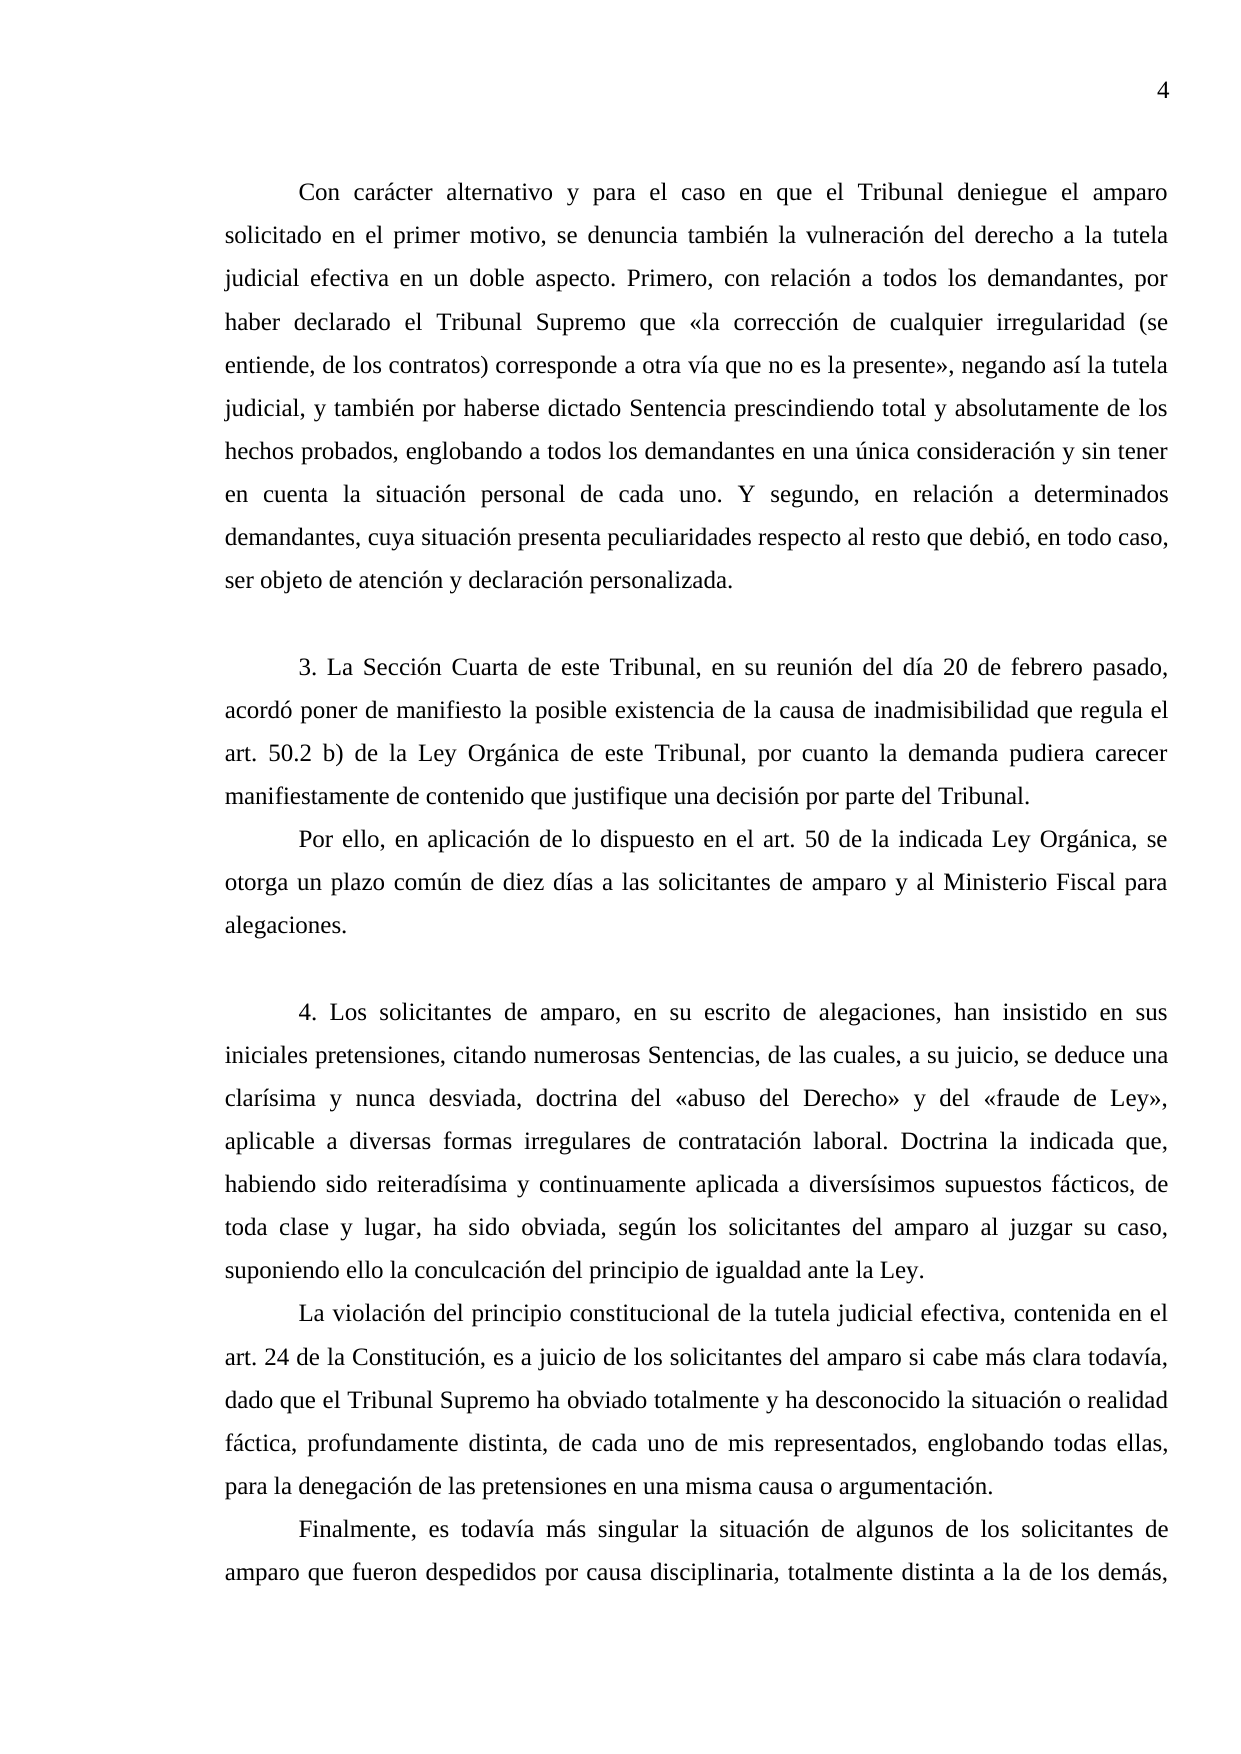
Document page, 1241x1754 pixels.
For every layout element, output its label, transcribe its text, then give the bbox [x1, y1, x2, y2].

text La violación del principio constitucional de la tutela judicial efectiva, contenida en el art. 24 de la Constitución, es a juicio de los solicitantes del amparo si cabe más clara todavía, dado que el Tribunal Supremo ha obviado totalmente y ha desconocido la situación o realidad fáctica, profundamente distinta, de cada uno de mis representados, englobando todas ellas, para la denegación de las pretensiones en una misma causa o argumentación. [224, 1298, 1169, 1500]
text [224, 1514, 1169, 1586]
text Con carácter alternativo y para el caso en que el Tribunal deniegue el amparo solicitado en el primer motivo, se denuncia también la vulneración del derecho a la tutela judicial efectiva en un doble aspecto. Primero, con relación a todos los demandantes, por haber declarado el Tribunal Supremo que «la corrección de cualquier irregularidad (se entiende, de los contratos) corresponde a otra vía que no es la presente», negando así la tutela judicial, y también por haberse dictado Sentencia prescindiendo total y absolutamente de los hechos probados, englobando a todos los demandantes en una única consideración y sin tener en cuenta la situación personal de cada uno. Y segundo, en relación a determinados demandantes, cuya situación presenta peculiaridades respecto al resto que debió, en todo caso, ser objeto de atención y declaración personalizada. [224, 177, 1169, 594]
text 3. La Sección Cuarta de este Tribunal, en su reunión del día 20 de febrero pasado, acordó poner de manifiesto la posible existencia de la causa de inadmisibilidad que regula el art. 50.2 b) de la Ley Orgánica de este Tribunal, por cuanto la demanda pudiera carecer manifiestamente de contenido que justifique una decisión por parte del Tribunal. [224, 652, 1169, 810]
text 4. Los solicitantes de amparo, en su escrito de alegaciones, han insistido en sus iniciales pretensiones, citando numerosas Sentencias, de las cuales, a su juicio, se deduce una clarísima y nunca desviada, doctrina del «abuso del Derecho» y del «fraude de Ley», aplicable a diversas formas irregulares de contratación laboral. Doctrina la indicada que, habiendo sido reiteradísima y continuamente aplicada a diversísimos supuestos fácticos, de toda clase y lugar, ha sido obviada, según los solicitantes del amparo al juzgar su caso, suponiendo ello la conculcación del principio de igualdad ante la Ley. [224, 997, 1169, 1284]
text Por ello, en aplicación de lo dispuesto en el art. 50 de la indicada Ley Orgánica, se otorga un plazo común de diez días a las solicitantes de amparo y al Ministerio Fiscal para alegaciones. [224, 824, 1169, 939]
